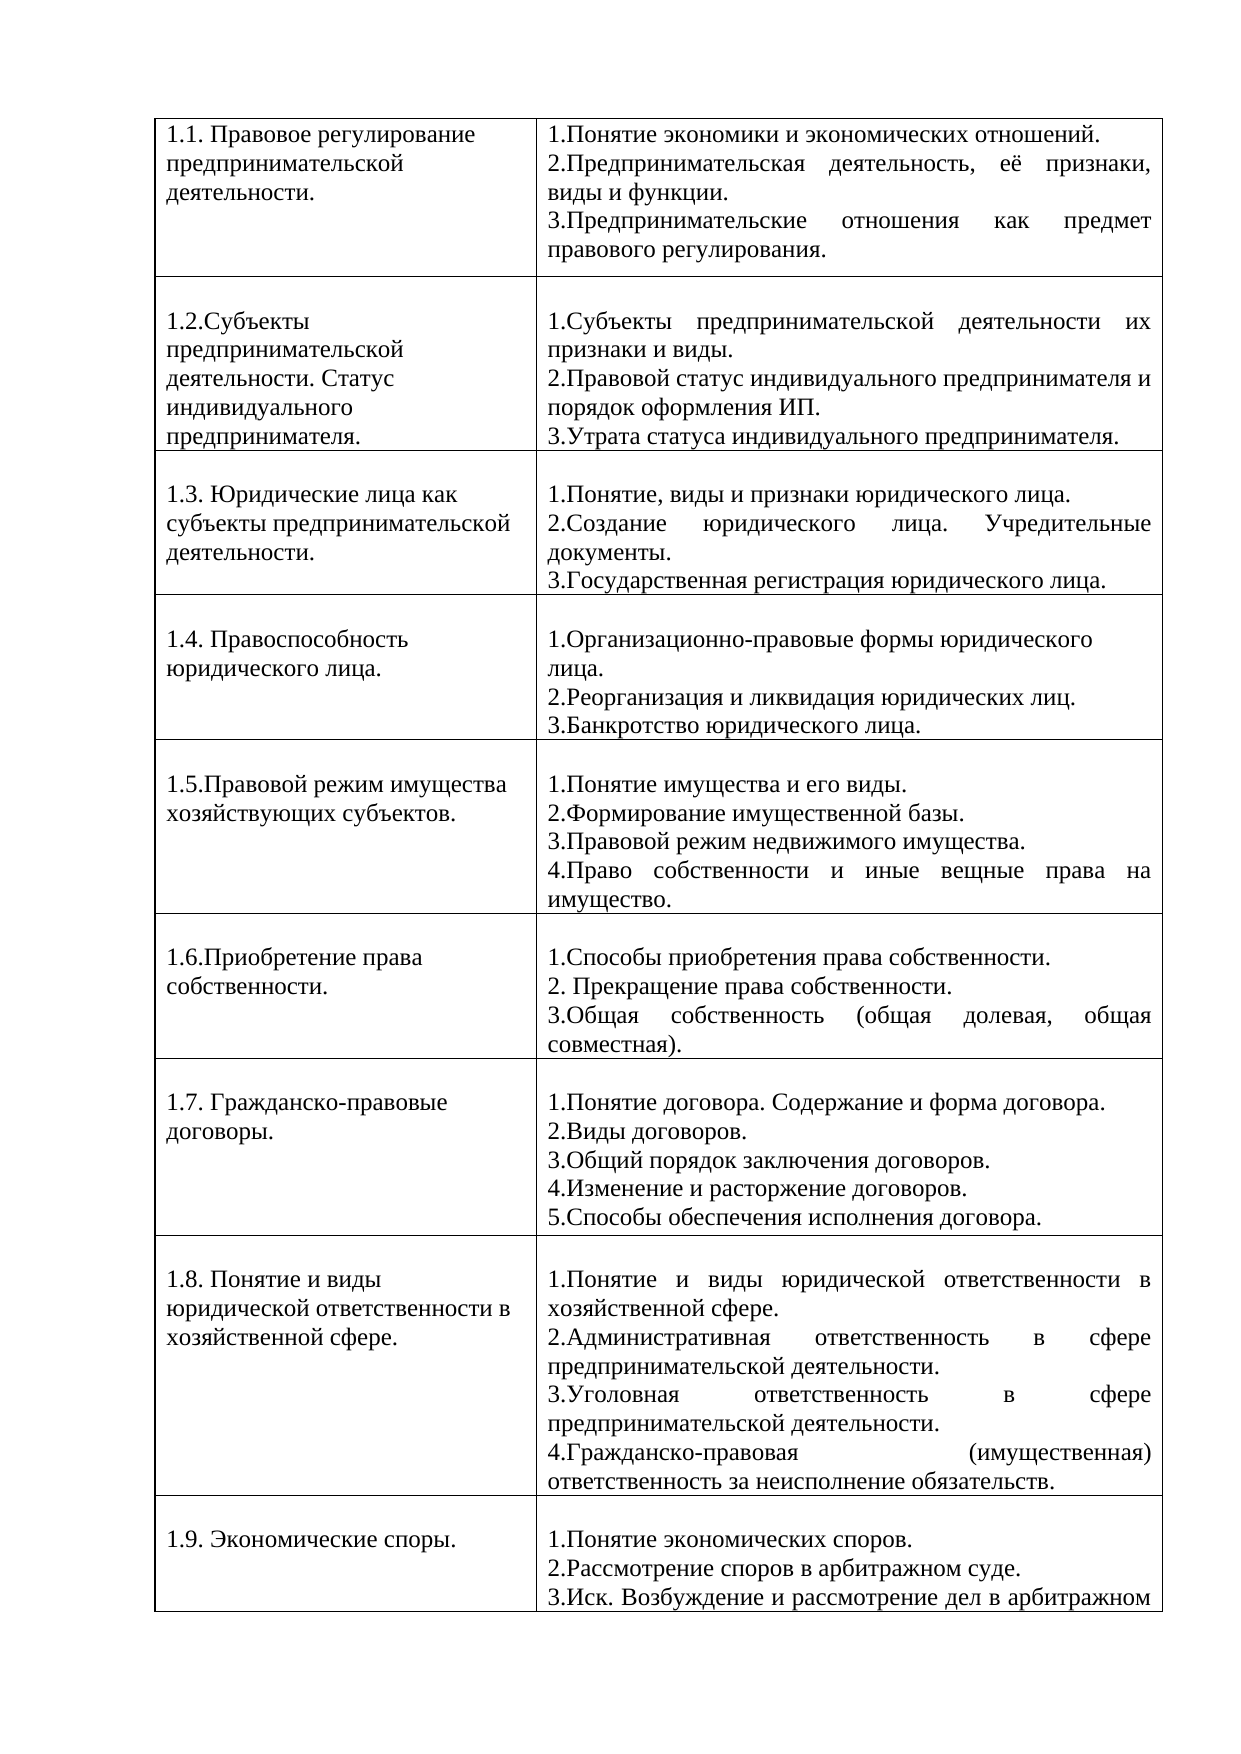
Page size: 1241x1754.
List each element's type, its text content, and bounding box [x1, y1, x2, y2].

table_cell 1.Субъекты предпринимательской деятельности их признаки и виды. 2.Правовой статус индивидуального предпринимателя и порядок оформления ИП. 3.Утрата статуса индивидуального предпринимателя. [537, 277, 1162, 449]
table_cell 1.4. Правоспособность юридического лица. [156, 595, 536, 739]
table_cell 1.3. Юридические лица как субъекты предпринимательской деятельности. [156, 451, 536, 594]
table_cell 1.7. Гражданско-правовые договоры. [156, 1059, 536, 1235]
table_cell 1.5.Правовой режим имущества хозяйствующих субъектов. [156, 740, 536, 913]
table_cell 1.Понятие экономики и экономических отношений. 2.Предпринимательская деятельность, её признаки, виды и функции. 3.Предпринимательские отношения как предмет правового регулирования. [537, 119, 1162, 276]
table_cell 1.Способы приобретения права собственности. 2. Прекращение права собственности. 3.Общая собственность (общая долевая, общая совместная). [537, 914, 1162, 1057]
table_cell 1.Организационно-правовые формы юридического лица. 2.Реорганизация и ликвидация юридических лиц. 3.Банкротство юридического лица. [537, 595, 1162, 739]
table_cell 1.8. Понятие и виды юридической ответственности в хозяйственной сфере. [156, 1236, 536, 1494]
table_cell 1.Понятие договора. Содержание и форма договора. 2.Виды договоров. 3.Общий порядок заключения договоров. 4.Изменение и расторжение договоров. 5.Способы обеспечения исполнения договора. [537, 1059, 1162, 1235]
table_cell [156, 1496, 536, 1611]
table_cell 1.Понятие имущества и его виды. 2.Формирование имущественной базы. 3.Правовой режим недвижимого имущества. 4.Право собственности и иные вещные права на имущество. [537, 740, 1162, 913]
table_cell 1.2.Субъекты предпринимательской деятельности. Статус индивидуального предпринимателя. [156, 277, 536, 449]
table_cell 1.Понятие и виды юридической ответственности в хозяйственной сфере. 2.Административная ответственность в сфере предпринимательской деятельности. 3.Уголовная ответственность в сфере предпринимательской деятельности. 4.Гражданско-правовая (имущественная) ответственность за неисполнение обязательств. [537, 1236, 1162, 1494]
table_cell 1.1. Правовое регулирование предпринимательской деятельности. [156, 119, 536, 276]
table_cell 1.Понятие, виды и признаки юридического лица. 2.Создание юридического лица. Учредительные документы. 3.Государственная регистрация юридического лица. [537, 451, 1162, 594]
table_cell 1.6.Приобретение права собственности. [156, 914, 536, 1057]
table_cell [537, 1496, 1162, 1611]
